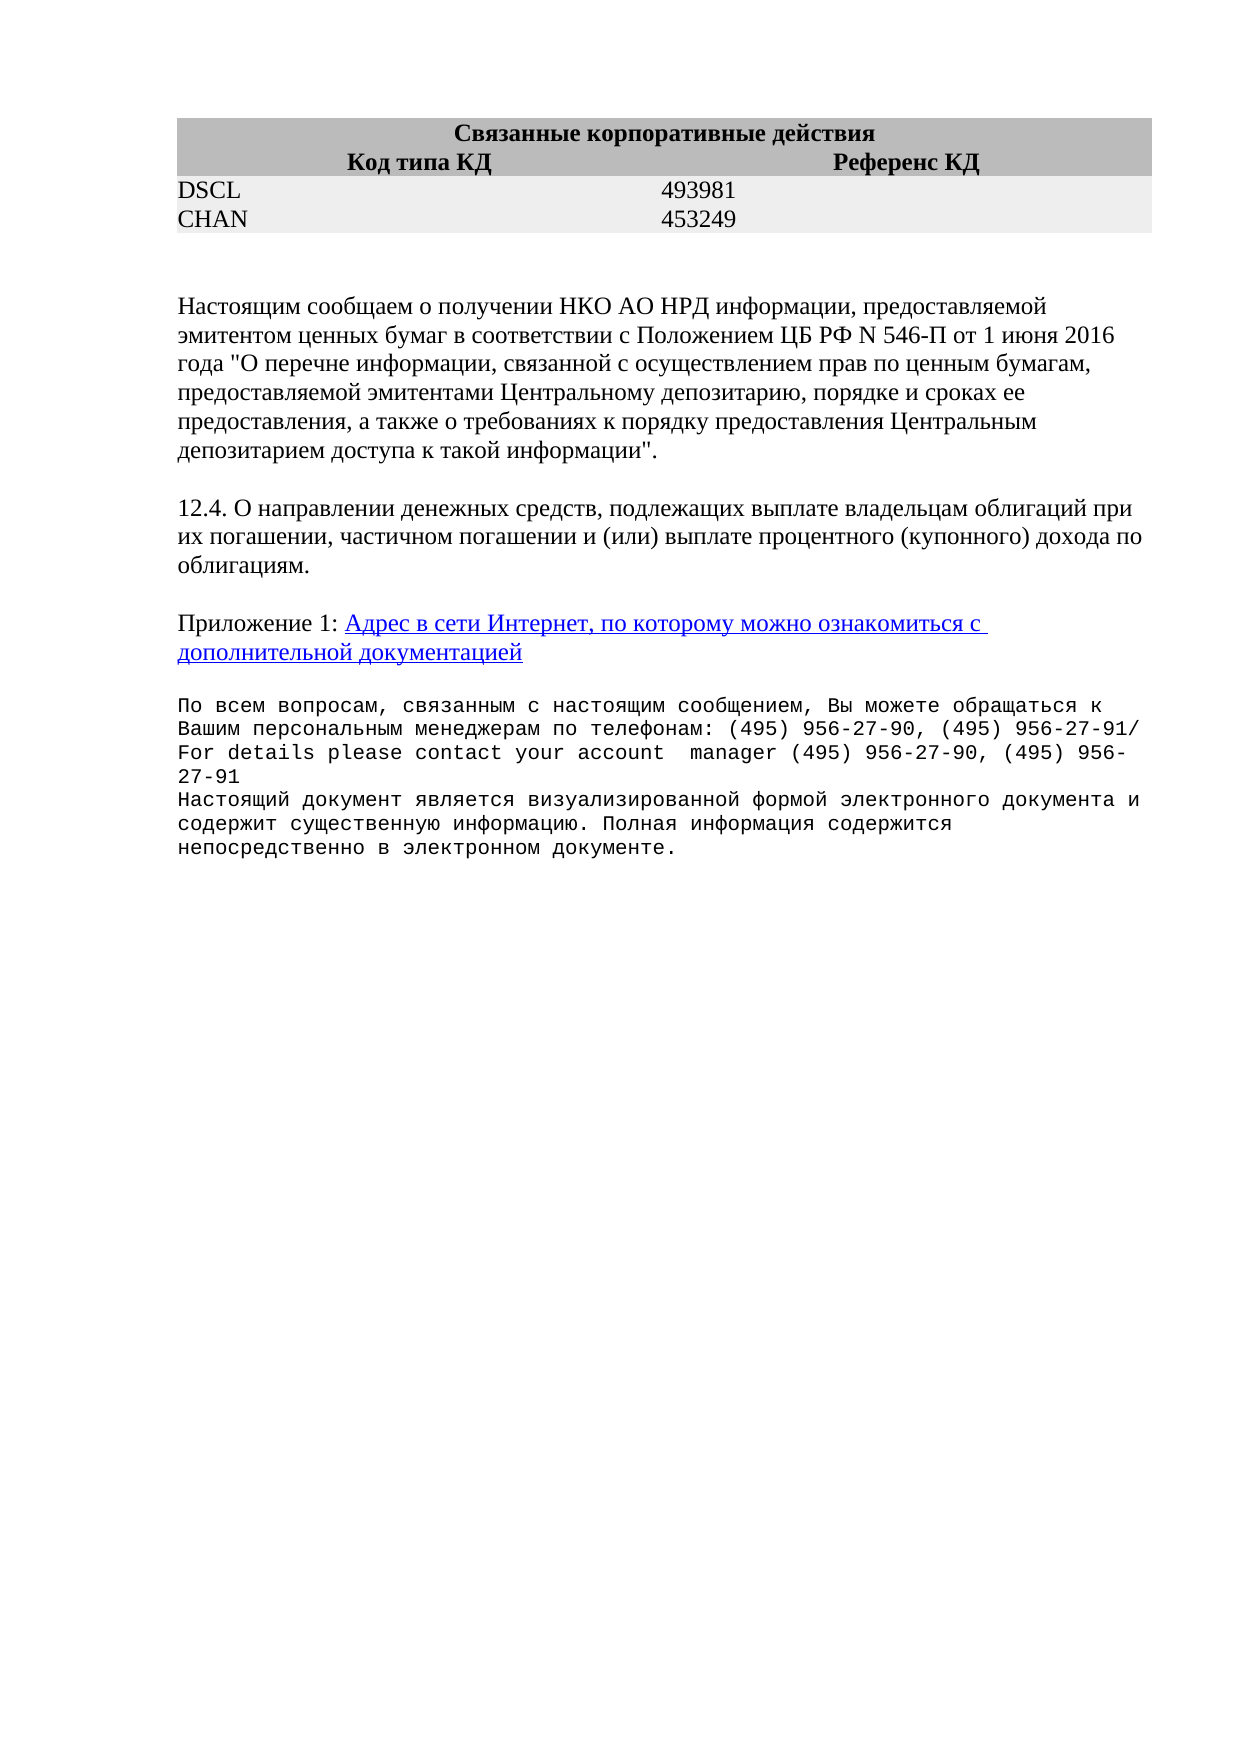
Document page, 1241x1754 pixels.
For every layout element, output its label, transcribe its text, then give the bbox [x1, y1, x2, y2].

table_cell CHAN [177, 204, 661, 233]
table_header Связанные корпоративные действия [177, 118, 1152, 147]
table_cell Код типа КД [177, 147, 661, 176]
table_cell 453249 [661, 204, 1152, 233]
text Настоящий документ является визуализированной формой электронного документа и содержит существенную информацию. Полная информация содержится непосредственно в электронном документе. [177, 789, 1152, 860]
table_cell DSCL [177, 176, 661, 204]
table_cell 493981 [661, 176, 1152, 204]
text По всем вопросам, связанным с настоящим сообщением, Вы можете обращаться к Вашим персональным менеджерам по телефонам: (495) 956-27-90, (495) 956-27-91/ For details please contact your account manager (495) 956-27-90, (495) 956-27-91 [177, 695, 1152, 789]
table_cell Референс КД [661, 147, 1152, 176]
text Приложение 1: Адрес в сети Интернет, по которому можно ознакомиться с дополнительной документацией [177, 608, 1152, 666]
text 12.4. О направлении денежных средств, подлежащих выплате владельцам облигаций при их погашении, частичном погашении и (или) выплате процентного (купонного) дохода по облигациям. [177, 493, 1152, 579]
text Настоящим сообщаем о получении НКО АО НРД информации, предоставляемой эмитентом ценных бумаг в соответствии с Положением ЦБ РФ N 546-П от 1 июня 2016 года "О перечне информации, связанной с осуществлением прав по ценным бумагам, предоставляемой эмитентами Центральному депозитарию, порядке и сроках ее предоставления, а также о требованиях к порядку предоставления Центральным депозитарием доступа к такой информации". [177, 291, 1152, 463]
